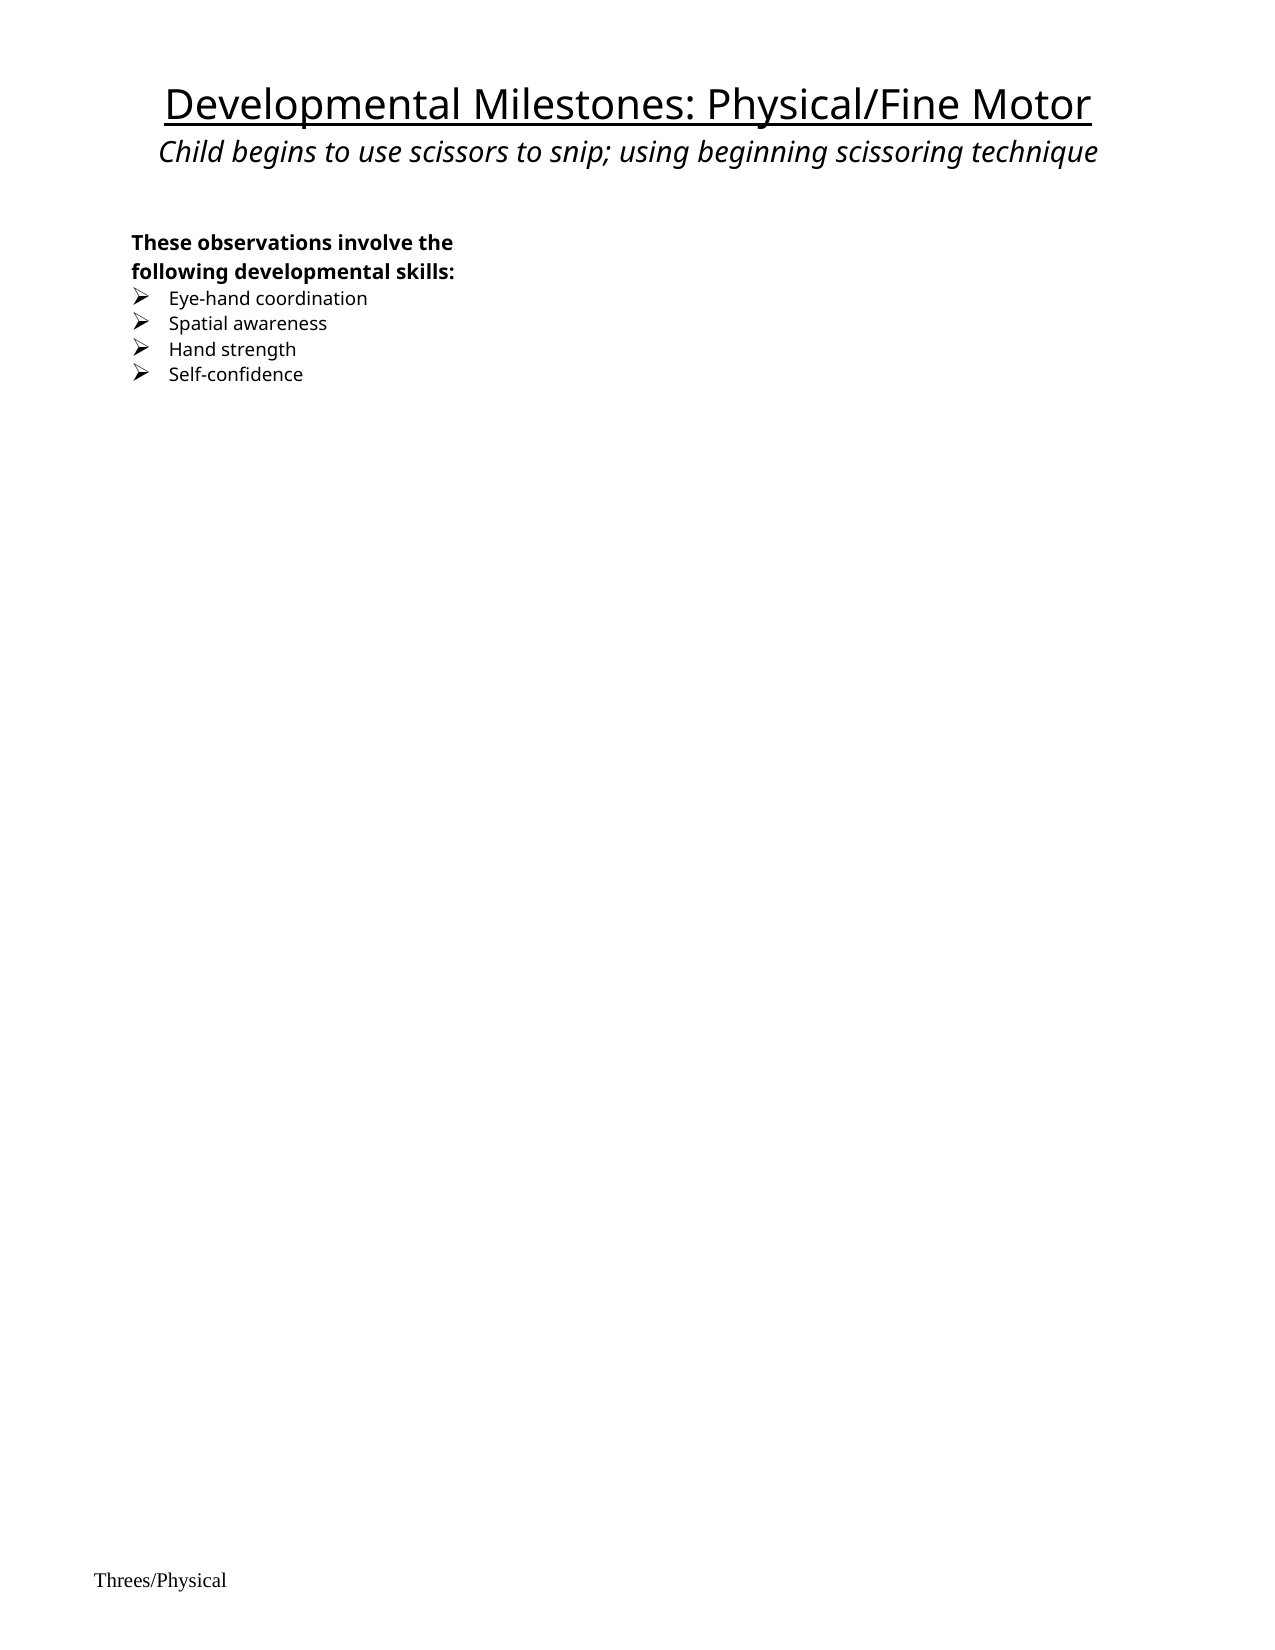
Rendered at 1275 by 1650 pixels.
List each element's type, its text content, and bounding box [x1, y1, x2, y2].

list Eye-hand coordination [131, 285, 1162, 311]
list Spatial awareness [131, 311, 1162, 336]
list Hand strength [131, 336, 1162, 362]
subtitle These observations involve the [131, 228, 1162, 257]
title Developmental Milestones: Physical/Fine Motor [94, 75, 1162, 132]
subtitle following developmental skills: [131, 257, 1162, 285]
title Child begins to use scissors to snip; using beginning scissoring technique [94, 132, 1162, 171]
list Self-confidence [131, 362, 1162, 387]
